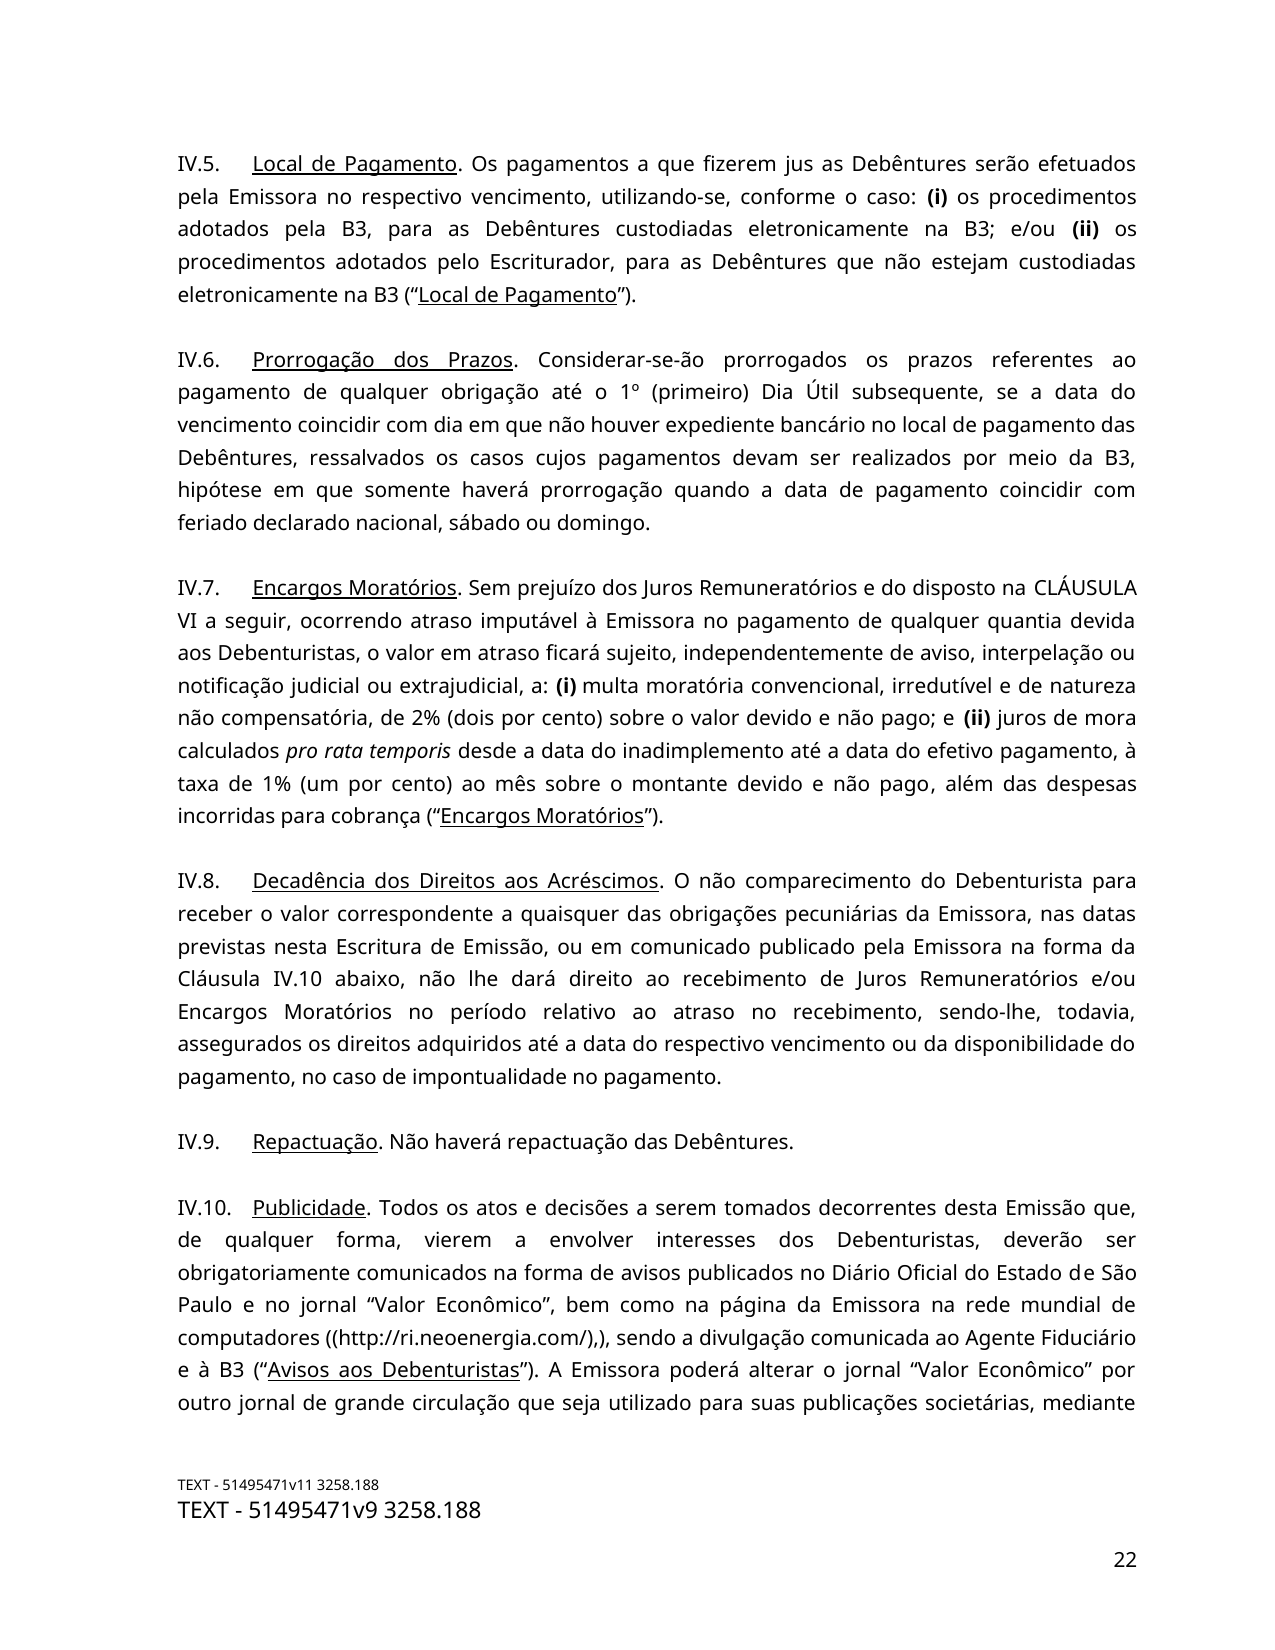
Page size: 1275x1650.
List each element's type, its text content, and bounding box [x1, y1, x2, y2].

list Encargos Moratórios. Sem prejuízo dos Juros Remuneratórios e do disposto na CLÁUSULA VI a seguir, ocorrendo atraso imputável à Emissora no pagamento de qualquer quantia devida aos Debenturistas, o valor em atraso ficará sujeito, independentemente de aviso, interpelação ou notificação judicial ou extrajudicial, a: (i) multa moratória convencional, irredutível e de natureza não compensatória, de 2% (dois por cento) sobre o valor devido e não pago; e (ii) juros de mora calculados pro rata temporis desde a data do inadimplemento até a data do efetivo pagamento, à taxa de 1% (um por cento) ao mês sobre o montante devido e não pago, além das despesas incorridas para cobrança (“Encargos Moratórios”). [177, 573, 1137, 830]
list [177, 1193, 1137, 1417]
list Prorrogação dos Prazos. Considerar-se-ão prorrogados os prazos referentes ao pagamento de qualquer obrigação até o 1º (primeiro) Dia Útil subsequente, se a data do vencimento coincidir com dia em que não houver expediente bancário no local de pagamento das Debêntures, ressalvados os casos cujos pagamentos devam ser realizados por meio da B3, hipótese em que somente haverá prorrogação quando a data de pagamento coincidir com feriado declarado nacional, sábado ou domingo. [177, 345, 1137, 536]
list Decadência dos Direitos aos Acréscimos. O não comparecimento do Debenturista para receber o valor correspondente a quaisquer das obrigações pecuniárias da Emissora, nas datas previstas nesta Escritura de Emissão, ou em comunicado publicado pela Emissora na forma da Cláusula 4.10 abaixo, não lhe dará direito ao recebimento de Juros Remuneratórios e/ou Encargos Moratórios no período relativo ao atraso no recebimento, sendo-lhe, todavia, assegurados os direitos adquiridos até a data do respectivo vencimento ou da disponibilidade do pagamento, no caso de impontualidade no pagamento. [177, 867, 1137, 1091]
list Repactuação. Não haverá repactuação das Debêntures. [177, 1127, 1137, 1156]
list Local de Pagamento. Os pagamentos a que fizerem jus as Debêntures serão efetuados pela Emissora no respectivo vencimento, utilizando-se, conforme o caso: (i) os procedimentos adotados pela B3, para as Debêntures custodiadas eletronicamente na B3; e/ou (ii) os procedimentos adotados pelo Escriturador, para as Debêntures que não estejam custodiadas eletronicamente na B3 (“Local de Pagamento”). [177, 149, 1137, 308]
